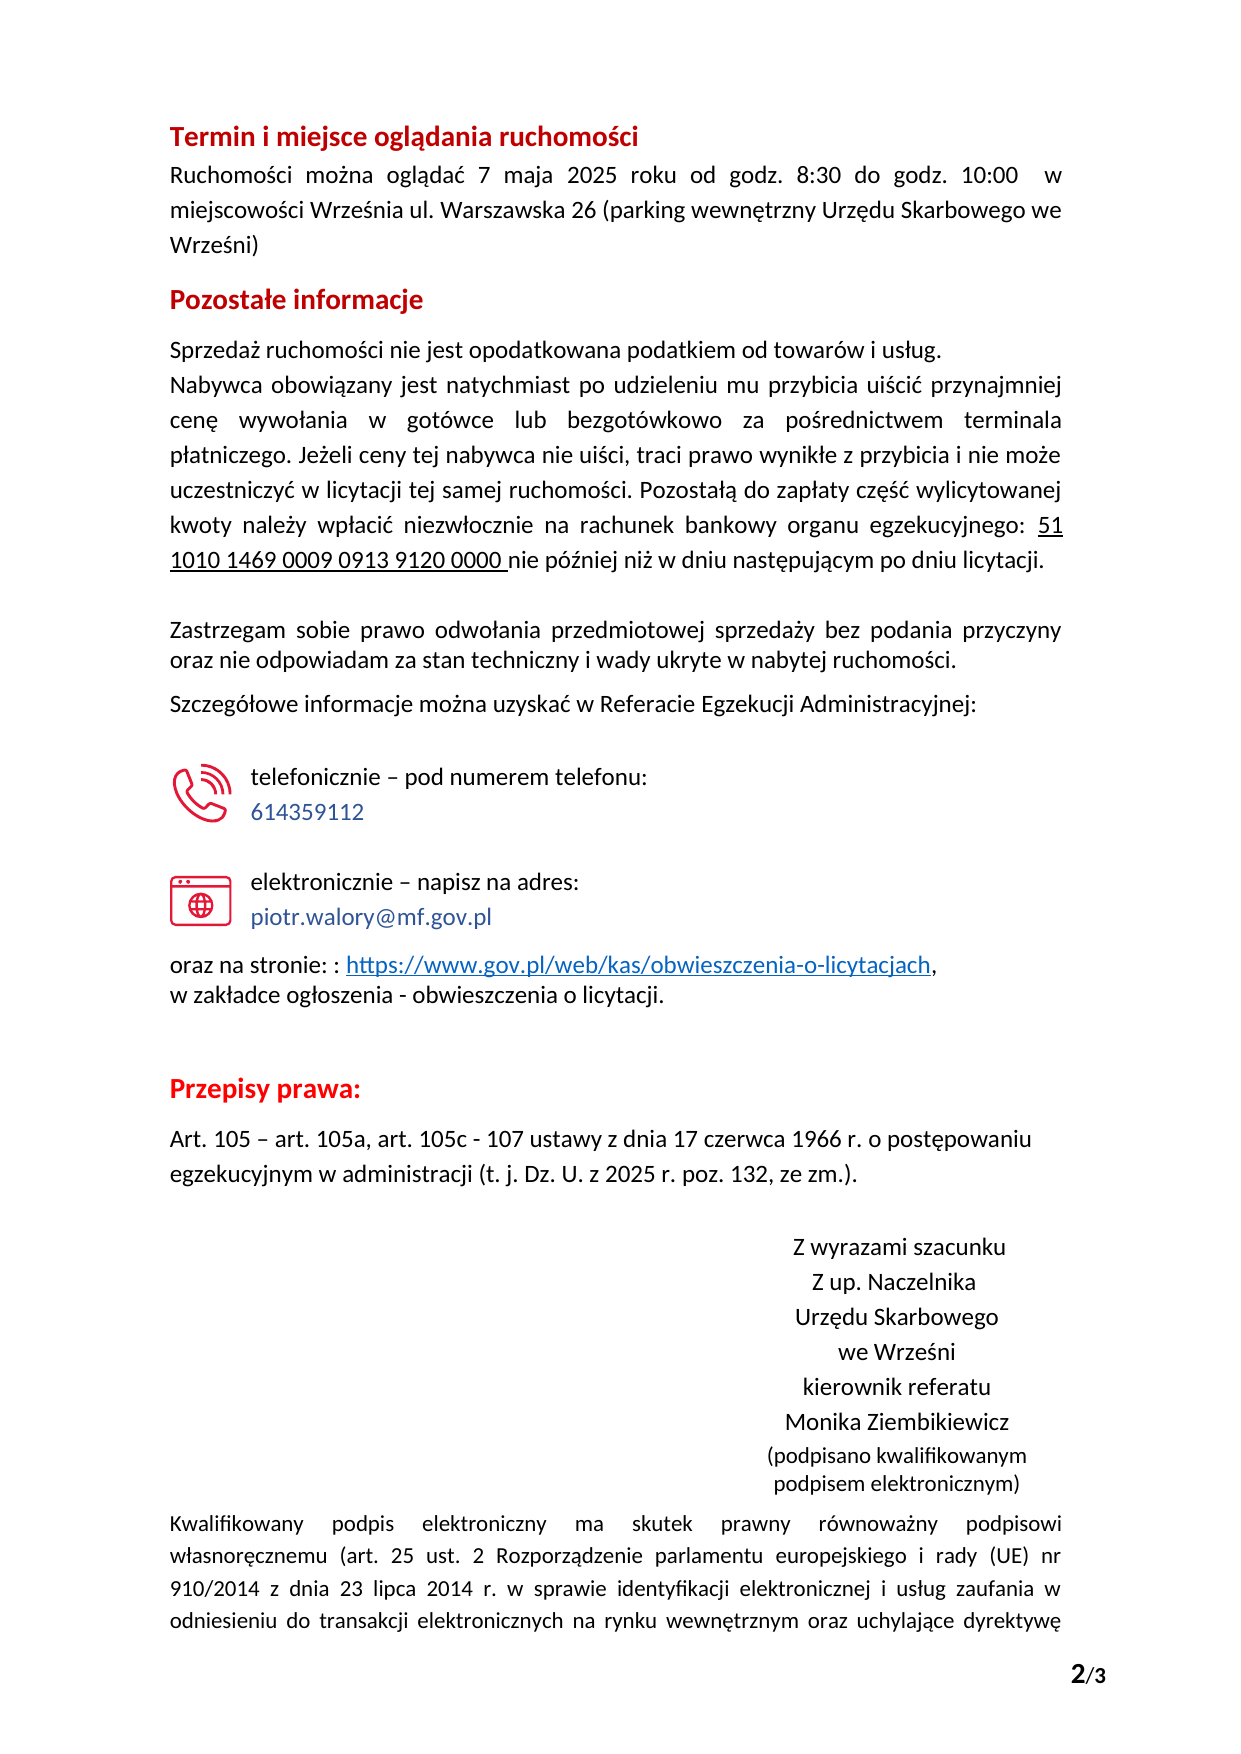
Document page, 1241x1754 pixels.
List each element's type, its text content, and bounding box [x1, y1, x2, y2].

text piotr.walory@mf.gov.pl [169, 901, 1063, 932]
text podpisem elektronicznym) [169, 1469, 1063, 1497]
text Art. 105 – art. 105a, art. 105c - 107 ustawy z dnia 17 czerwca 1966 r. o postępowaniu egzekucyjnym w administracji (t. j. Dz. U. z 2025 r. poz. 132, ze zm.). [169, 1123, 1063, 1189]
text (podpisano kwalifikowanym [169, 1441, 1063, 1469]
text Sprzedaż ruchomości nie jest opodatkowana podatkiem od towarów i usług. [169, 334, 1063, 365]
text Ruchomości można oglądać 7 maja 2025 roku od godz. 8:30 do godz. 10:00 w miejscowości Września ul. Warszawska 26 (parking wewnętrzny Urzędu Skarbowego we Wrześni) [169, 159, 1063, 259]
text Pozostałe informacje [169, 281, 1063, 316]
text telefonicznie – pod numerem telefonu: 614359112 [169, 761, 1063, 827]
text we Wrześni [731, 1336, 1063, 1366]
text elektronicznie – napisz na adres: [169, 866, 1063, 897]
text Z up. Naczelnika Urzędu Skarbowego [731, 1266, 1063, 1331]
text Termin i miejsce oglądania ruchomości [169, 118, 1063, 154]
text Nabywca obowiązany jest natychmiast po udzieleniu mu przybicia uiścić przynajmniej cenę wywołania w gotówce lub bezgotówkowo za pośrednictwem terminala płatniczego. Jeżeli ceny tej nabywca nie uiści, traci prawo wynikłe z przybicia i nie może uczestniczyć w licytacji tej samej ruchomości. Pozostałą do zapłaty część wylicytowanej kwoty należy wpłacić niezwłocznie na rachunek bankowy organu egzekucyjnego: 51 1010 1469 0009 0913 9120 0000 nie później niż w dniu następującym po dniu licytacji. [169, 369, 1063, 575]
text Przepisy prawa: [169, 1070, 1063, 1105]
text Monika Ziembikiewicz [169, 1406, 1063, 1436]
text Szczegółowe informacje można uzyskać w Referacie Egzekucji Administracyjnej: [169, 688, 1063, 718]
text kierownik referatu [169, 1371, 1063, 1401]
text oraz na stronie: : https://www.gov.pl/web/kas/obwieszczenia-o-licytacjach, w zakładce ogłoszenia - obwieszczenia o licytacji. [169, 949, 1063, 1010]
text Zastrzegam sobie prawo odwołania przedmiotowej sprzedaży bez podania przyczyny oraz nie odpowiadam za stan techniczny i wady ukryte w nabytej ruchomości. [169, 614, 1063, 675]
text Z wyrazami szacunku [169, 1231, 1063, 1261]
